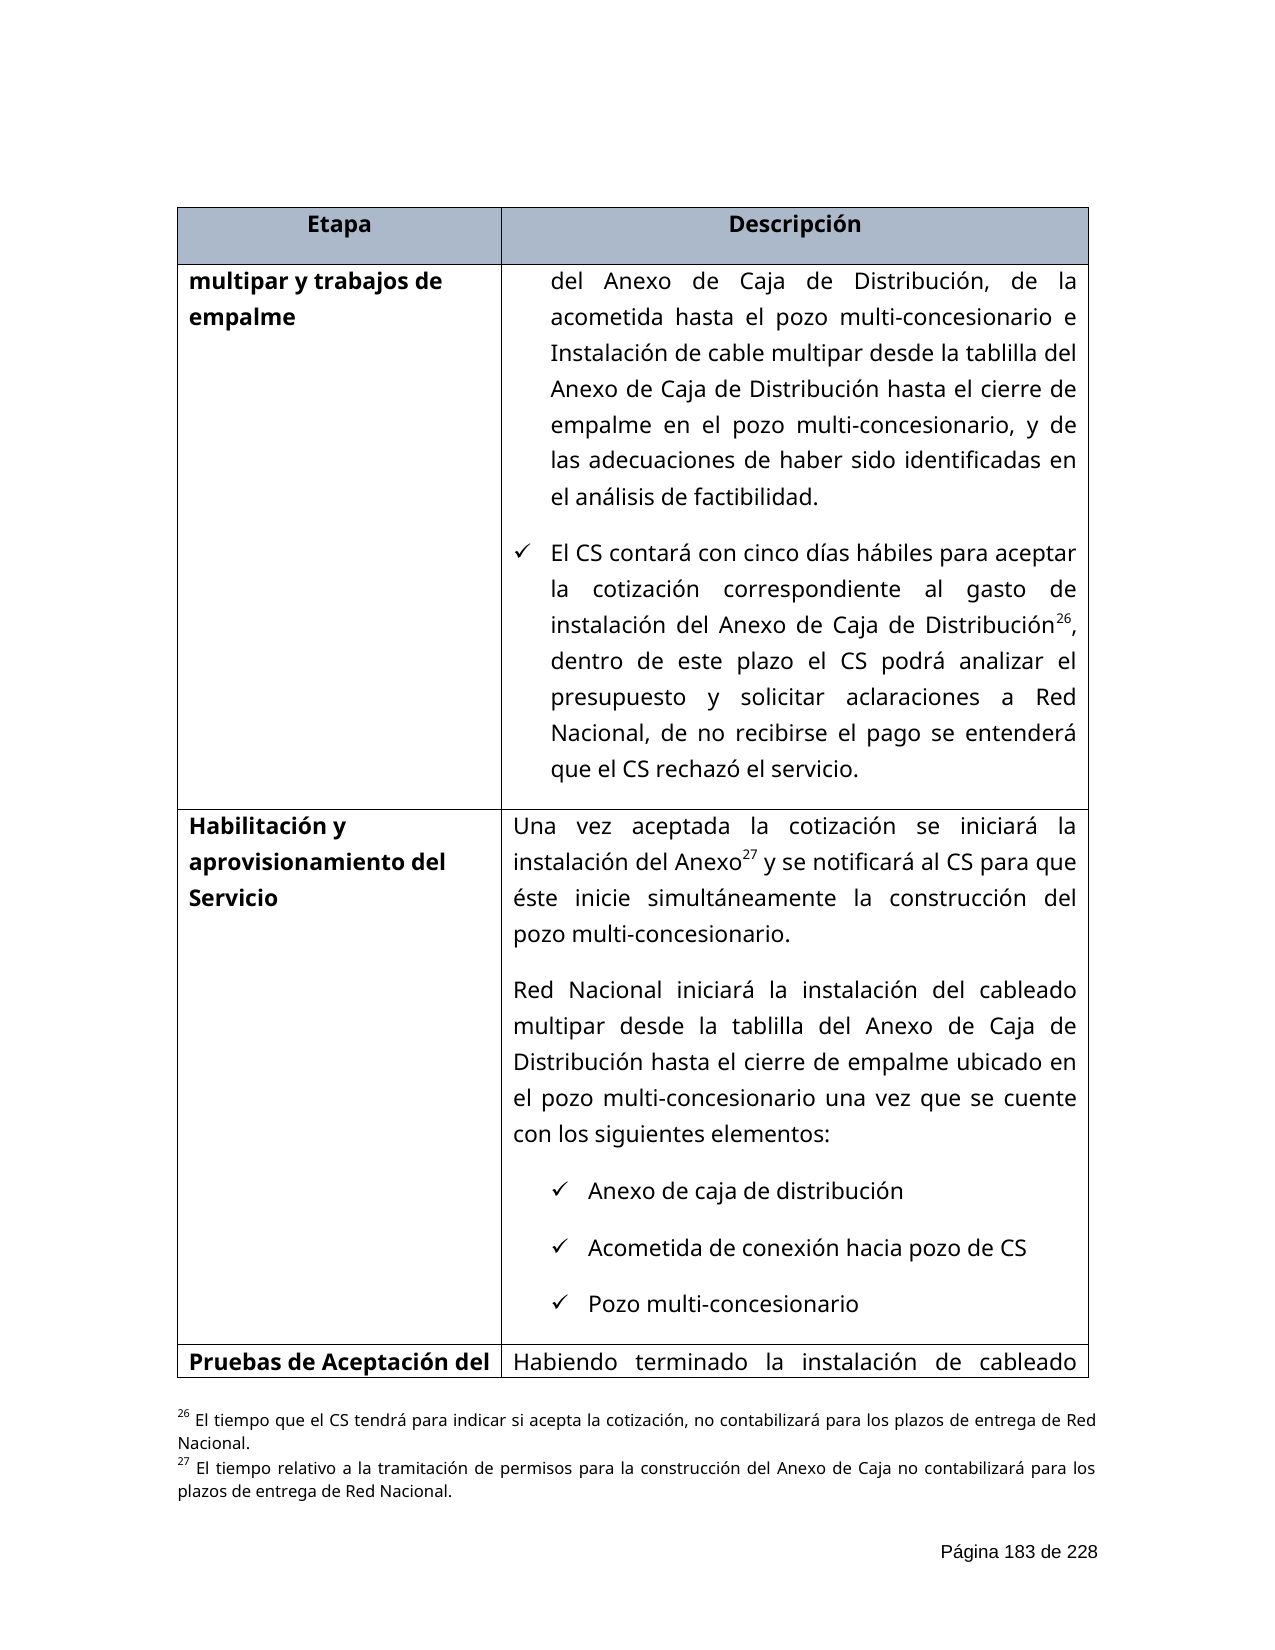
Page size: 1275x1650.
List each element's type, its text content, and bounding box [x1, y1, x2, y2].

table_cell Habilitación y aprovisionamiento del Servicio [178, 810, 501, 1344]
table_cell Pruebas de Aceptación del Servicio [178, 1345, 501, 1377]
table_header Etapa [178, 208, 501, 264]
table_header Descripción [502, 208, 1088, 264]
table_cell Una vez aceptada la cotización se iniciará la instalación del Anexo y se notificará al CS para que éste inicie simultáneamente la construcción del pozo multi-concesionario. Red Nacional iniciará la instalación del cableado multipar desde la tablilla del Anexo de Caja de Distribución hasta el cierre de empalme ubicado en el pozo multi-concesionario una vez que se cuente con los siguientes elementos: Anexo de caja de distribución Acometida de conexión hacia pozo de CS Pozo multi-concesionario [502, 810, 1088, 1344]
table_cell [502, 265, 1088, 809]
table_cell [178, 265, 501, 809]
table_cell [502, 1345, 1088, 1377]
